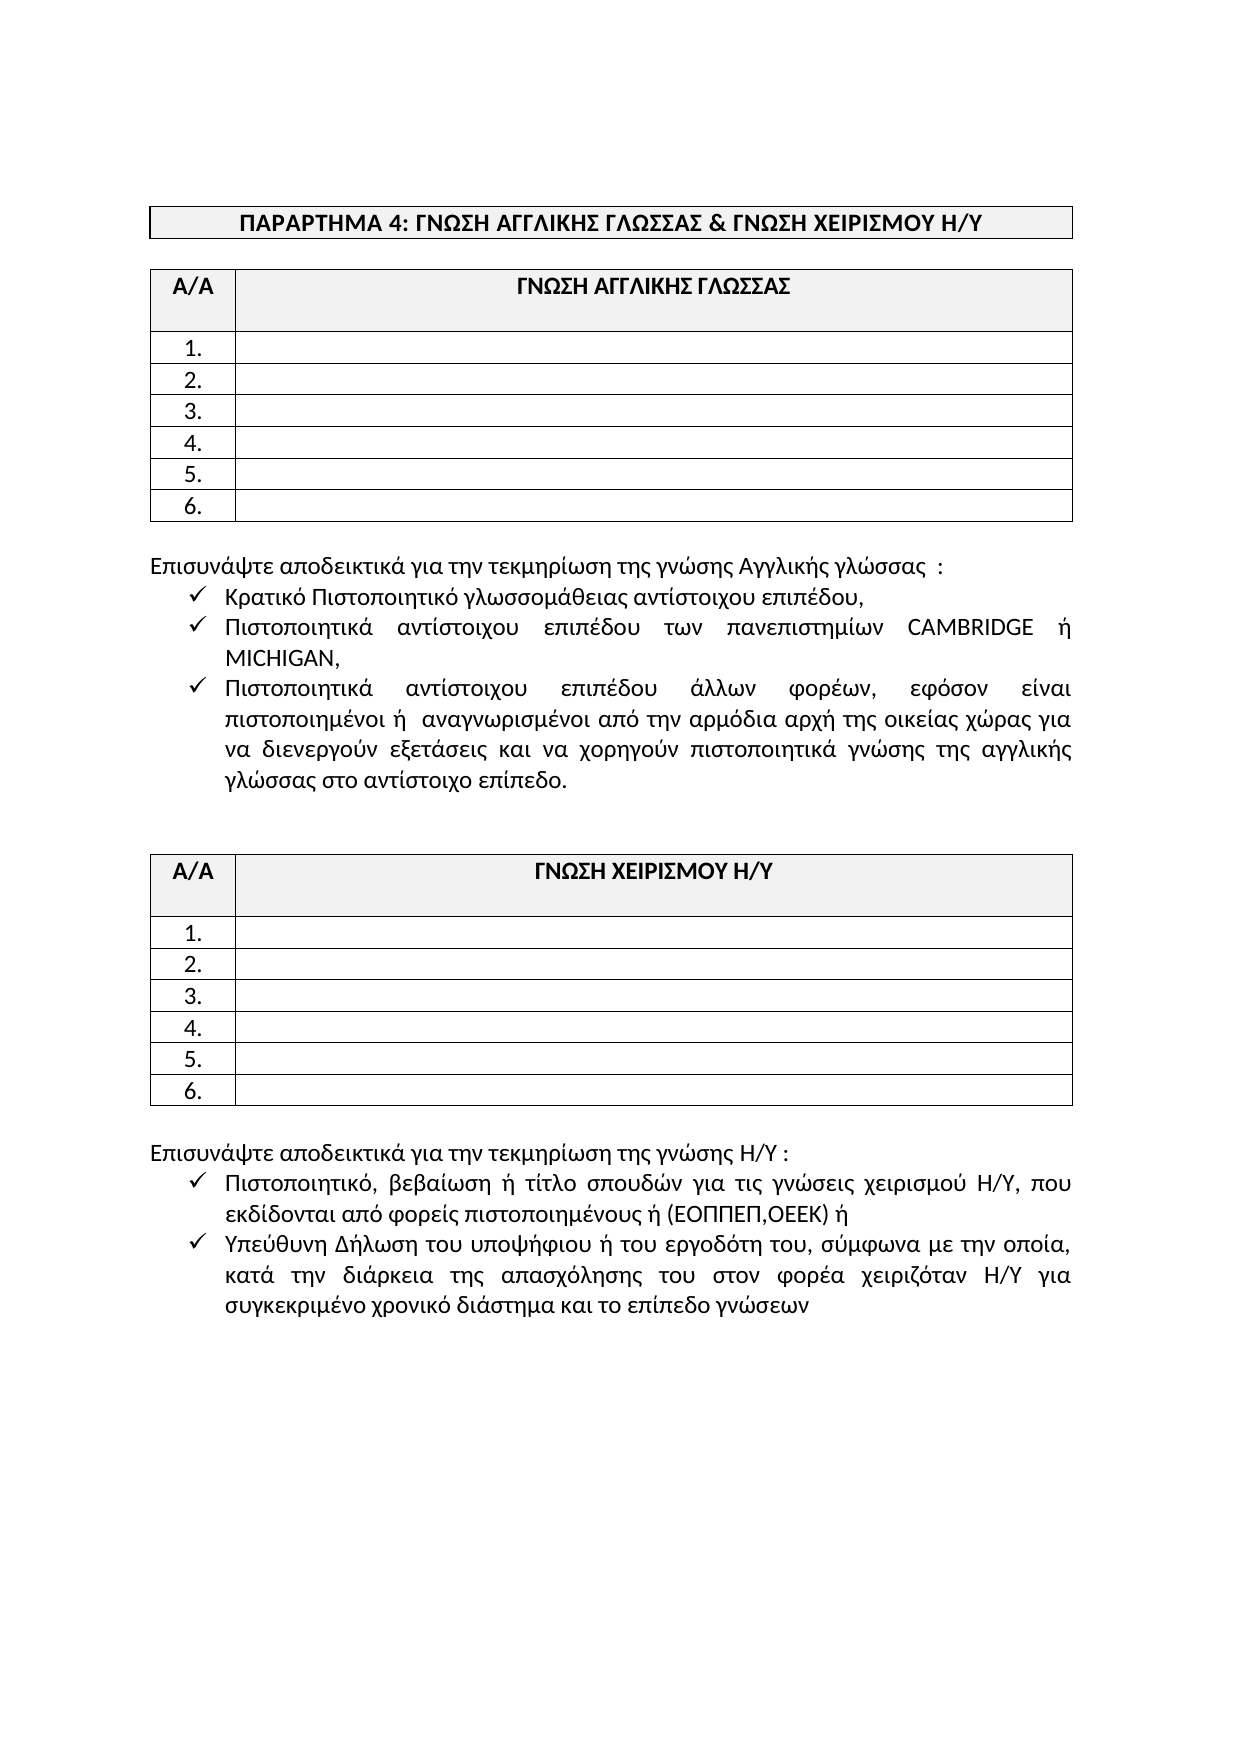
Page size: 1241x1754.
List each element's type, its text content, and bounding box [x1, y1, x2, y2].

table_cell 3. [151, 395, 235, 426]
table_cell [236, 949, 1072, 979]
table_header ΓΝΩΣΗ ΑΓΓΛΙΚΗΣ ΓΛΩΣΣΑΣ [236, 270, 1072, 331]
text Επισυνάψτε αποδεικτικά για την τεκμηρίωση της γνώσης Αγγλικής γλώσσας : [150, 550, 1073, 581]
table_cell 2. [151, 949, 235, 979]
table_header ΓΝΩΣΗ ΧΕΙΡΙΣΜΟΥ Η/Υ [236, 855, 1072, 916]
table_cell 5. [151, 1043, 235, 1074]
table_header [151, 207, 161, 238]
table_cell [236, 1043, 1072, 1074]
table_cell [236, 332, 1072, 363]
table_cell [236, 427, 1072, 457]
table_cell 1. [151, 917, 235, 947]
table_cell [236, 1012, 1072, 1042]
list Υπεύθυνη Δήλωση του υποψήφιου ή του εργοδότη του, σύμφωνα με την οποία, κατά την διάρκεια της απασχόλησης του στον φορέα χειριζόταν Η/Υ για συγκεκριμένο χρονικό διάστημα και το επίπεδο γνώσεων [187, 1228, 1073, 1320]
table_cell [236, 980, 1072, 1011]
table_cell [236, 459, 1072, 489]
list Πιστοποιητικά αντίστοιχου επιπέδου άλλων φορέων, εφόσον είναι πιστοποιημένοι ή αναγνωρισμένοι από την αρμόδια αρχή της οικείας χώρας για να διενεργούν εξετάσεις και να χορηγούν πιστοποιητικά γνώσης της αγγλικής γλώσσας στο αντίστοιχο επίπεδο. [187, 672, 1073, 794]
text Επισυνάψτε αποδεικτικά για την τεκμηρίωση της γνώσης Η/Υ : [150, 1137, 1073, 1167]
table_cell [236, 364, 1072, 394]
table_cell 4. [151, 427, 235, 457]
table_cell [236, 1075, 1072, 1105]
list Κρατικό Πιστοποιητικό γλωσσομάθειας αντίστοιχου επιπέδου, [187, 581, 1073, 611]
table_header Α/Α [151, 855, 235, 916]
table_cell 3. [151, 980, 235, 1011]
table_cell 2. [151, 364, 235, 394]
list Πιστοποιητικό, βεβαίωση ή τίτλο σπουδών για τις γνώσεις χειρισμού Η/Υ, που εκδίδονται από φορείς πιστοποιημένους ή (ΕΟΠΠΕΠ,ΟΕΕΚ) ή [187, 1167, 1073, 1228]
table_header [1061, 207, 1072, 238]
table_cell [236, 395, 1072, 426]
table_cell [236, 490, 1072, 521]
list Πιστοποιητικά αντίστοιχου επιπέδου των πανεπιστημίων CAMBRIDGE ή MICHIGAN, [187, 611, 1073, 672]
table_header Α/Α [151, 270, 235, 331]
table_cell 5. [151, 459, 235, 489]
table_cell [236, 917, 1072, 947]
table_cell 6. [151, 1075, 235, 1105]
table_cell 1. [151, 332, 235, 363]
table_cell 4. [151, 1012, 235, 1042]
table_cell 6. [151, 490, 235, 521]
